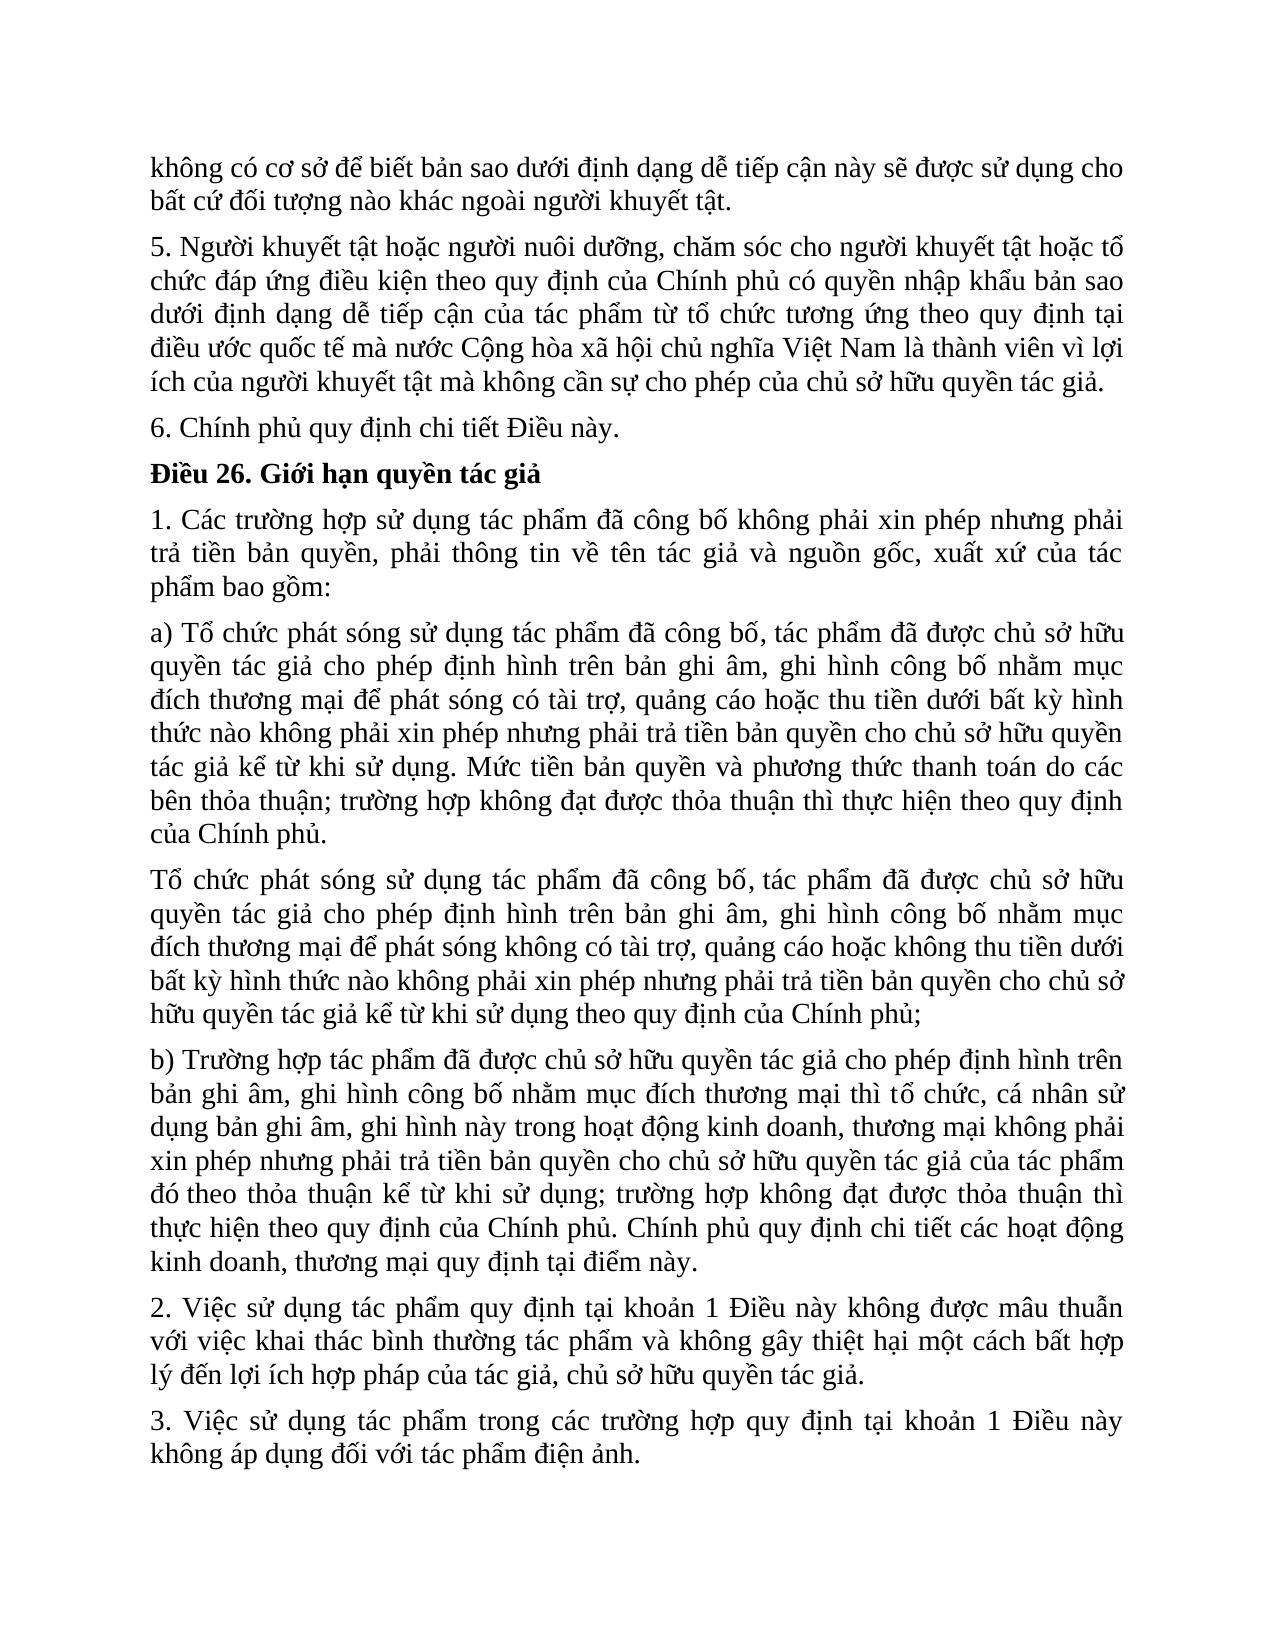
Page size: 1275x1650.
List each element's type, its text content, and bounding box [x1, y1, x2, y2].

text Tổ chức phát sóng sử dụng tác phẩm đã công bố, tác phẩm đã được chủ sở hữu quyền tác giả cho phép định hình trên bản ghi âm, ghi hình công bố nhằm mục đích thương mại để phát sóng không có tài trợ, quảng cáo hoặc không thu tiền dưới bất kỳ hình thức nào không phải xin phép nhưng phải trả tiền bản quyền cho chủ sở hữu quyền tác giả kể từ khi sử dụng theo quy định của Chính phủ; [150, 862, 1125, 1030]
text Điều 26. Giới hạn quyền tác giả [150, 456, 1125, 489]
text a) Tổ chức phát sóng sử dụng tác phẩm đã công bố, tác phẩm đã được chủ sở hữu quyền tác giả cho phép định hình trên bản ghi âm, ghi hình công bố nhằm mục đích thương mại để phát sóng có tài trợ, quảng cáo hoặc thu tiền dưới bất kỳ hình thức nào không phải xin phép nhưng phải trả tiền bản quyền cho chủ sở hữu quyền tác giả kể từ khi sử dụng. Mức tiền bản quyền và phương thức thanh toán do các bên thỏa thuận; trường hợp không đạt được thỏa thuận thì thực hiện theo quy định của Chính phủ. [150, 615, 1125, 850]
text 2. Việc sử dụng tác phẩm quy định tại khoản 1 Điều này không được mâu thuẫn với việc khai thác bình thường tác phẩm và không gây thiệt hại một cách bất hợp lý đến lợi ích hợp pháp của tác giả, chủ sở hữu quyền tác giả. [150, 1290, 1125, 1390]
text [150, 150, 1125, 217]
text 5. Người khuyết tật hoặc người nuôi dưỡng, chăm sóc cho người khuyết tật hoặc tổ chức đáp ứng điều kiện theo quy định của Chính phủ có quyền nhập khẩu bản sao dưới định dạng dễ tiếp cận của tác phẩm từ tổ chức tương ứng theo quy định tại điều ước quốc tế mà nước Cộng hòa xã hội chủ nghĩa Việt Nam là thành viên vì lợi ích của người khuyết tật mà không cần sự cho phép của chủ sở hữu quyền tác giả. [150, 229, 1125, 397]
text 1. Các trường hợp sử dụng tác phẩm đã công bố không phải xin phép nhưng phải trả tiền bản quyền, phải thông tin về tên tác giả và nguồn gốc, xuất xứ của tác phẩm bao gồm: [150, 502, 1125, 602]
text b) Trường hợp tác phẩm đã được chủ sở hữu quyền tác giả cho phép định hình trên bản ghi âm, ghi hình công bố nhằm mục đích thương mại thì tổ chức, cá nhân sử dụng bản ghi âm, ghi hình này trong hoạt động kinh doanh, thương mại không phải xin phép nhưng phải trả tiền bản quyền cho chủ sở hữu quyền tác giả của tác phẩm đó theo thỏa thuận kể từ khi sử dụng; trường hợp không đạt được thỏa thuận thì thực hiện theo quy định của Chính phủ. Chính phủ quy định chi tiết các hoạt động kinh doanh, thương mại quy định tại điểm này. [150, 1042, 1125, 1277]
text 3. Việc sử dụng tác phẩm trong các trường hợp quy định tại khoản 1 Điều này không áp dụng đối với tác phẩm điện ảnh. [150, 1403, 1125, 1470]
text 6. Chính phủ quy định chi tiết Điều này. [150, 410, 1125, 443]
